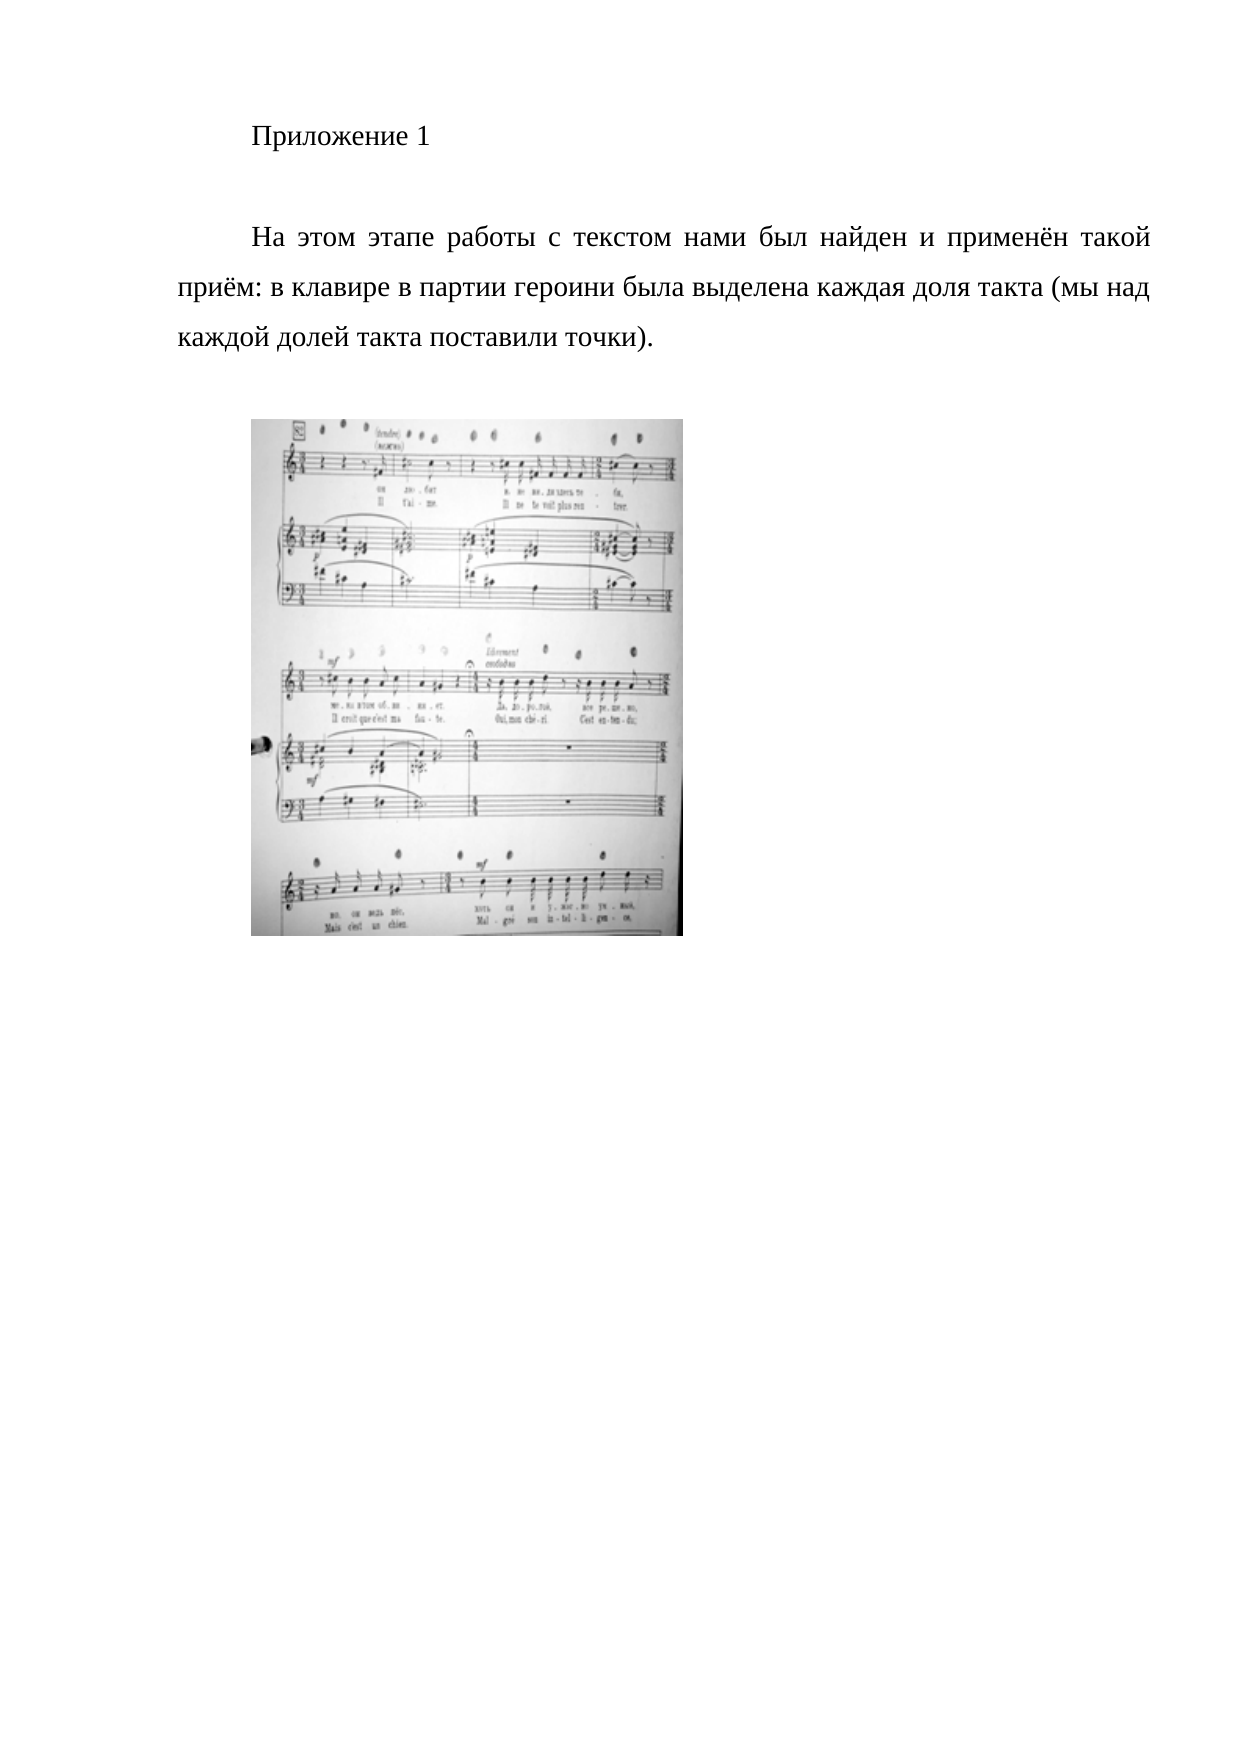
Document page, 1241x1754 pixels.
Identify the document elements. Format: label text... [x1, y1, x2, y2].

picture [251, 419, 683, 936]
text На этом этапе работы с текстом нами был найден и применён такой приём: в клавире в партии героини была выделена каждая доля такта (мы над каждой долей такта поставили точки). [177, 219, 1152, 353]
text Приложение 1 [177, 118, 1152, 152]
